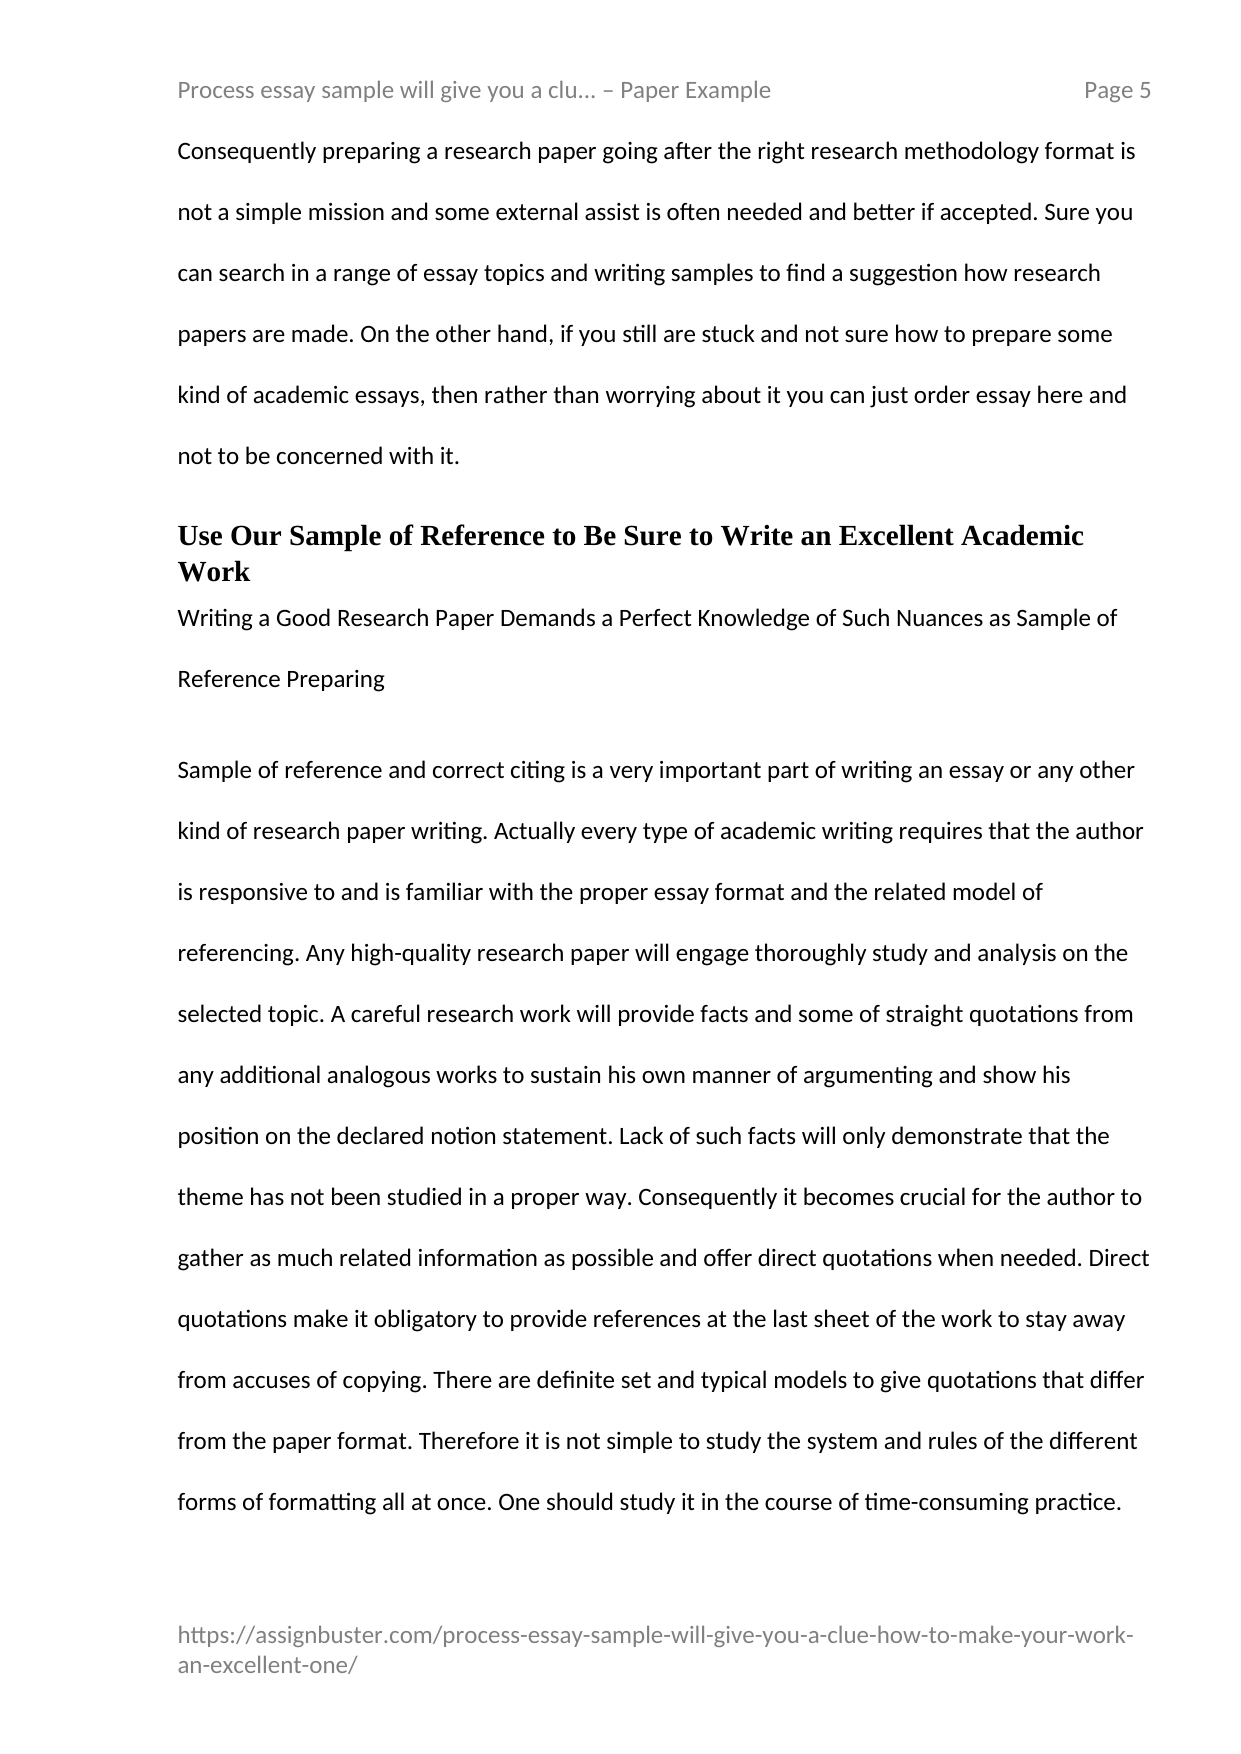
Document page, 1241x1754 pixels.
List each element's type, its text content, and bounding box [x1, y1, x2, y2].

text Consequently preparing a research paper going after the right research methodology format is not a simple mission and some external assist is often needed and better if accepted. Sure you can search in a range of essay topics and writing samples to find a suggestion how research papers are made. On the other hand, if you still are stuck and not sure how to prepare some kind of academic essays, then rather than worrying about it you can just order essay here and not to be concerned with it. [177, 135, 1152, 471]
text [177, 754, 1152, 1517]
subtitle Use Our Sample of Reference to Be Sure to Write an Excellent Academic Work [177, 518, 1152, 587]
text Writing a Good Research Paper Demands a Perfect Knowledge of Such Nuances as Sample of Reference Preparing [177, 602, 1152, 694]
